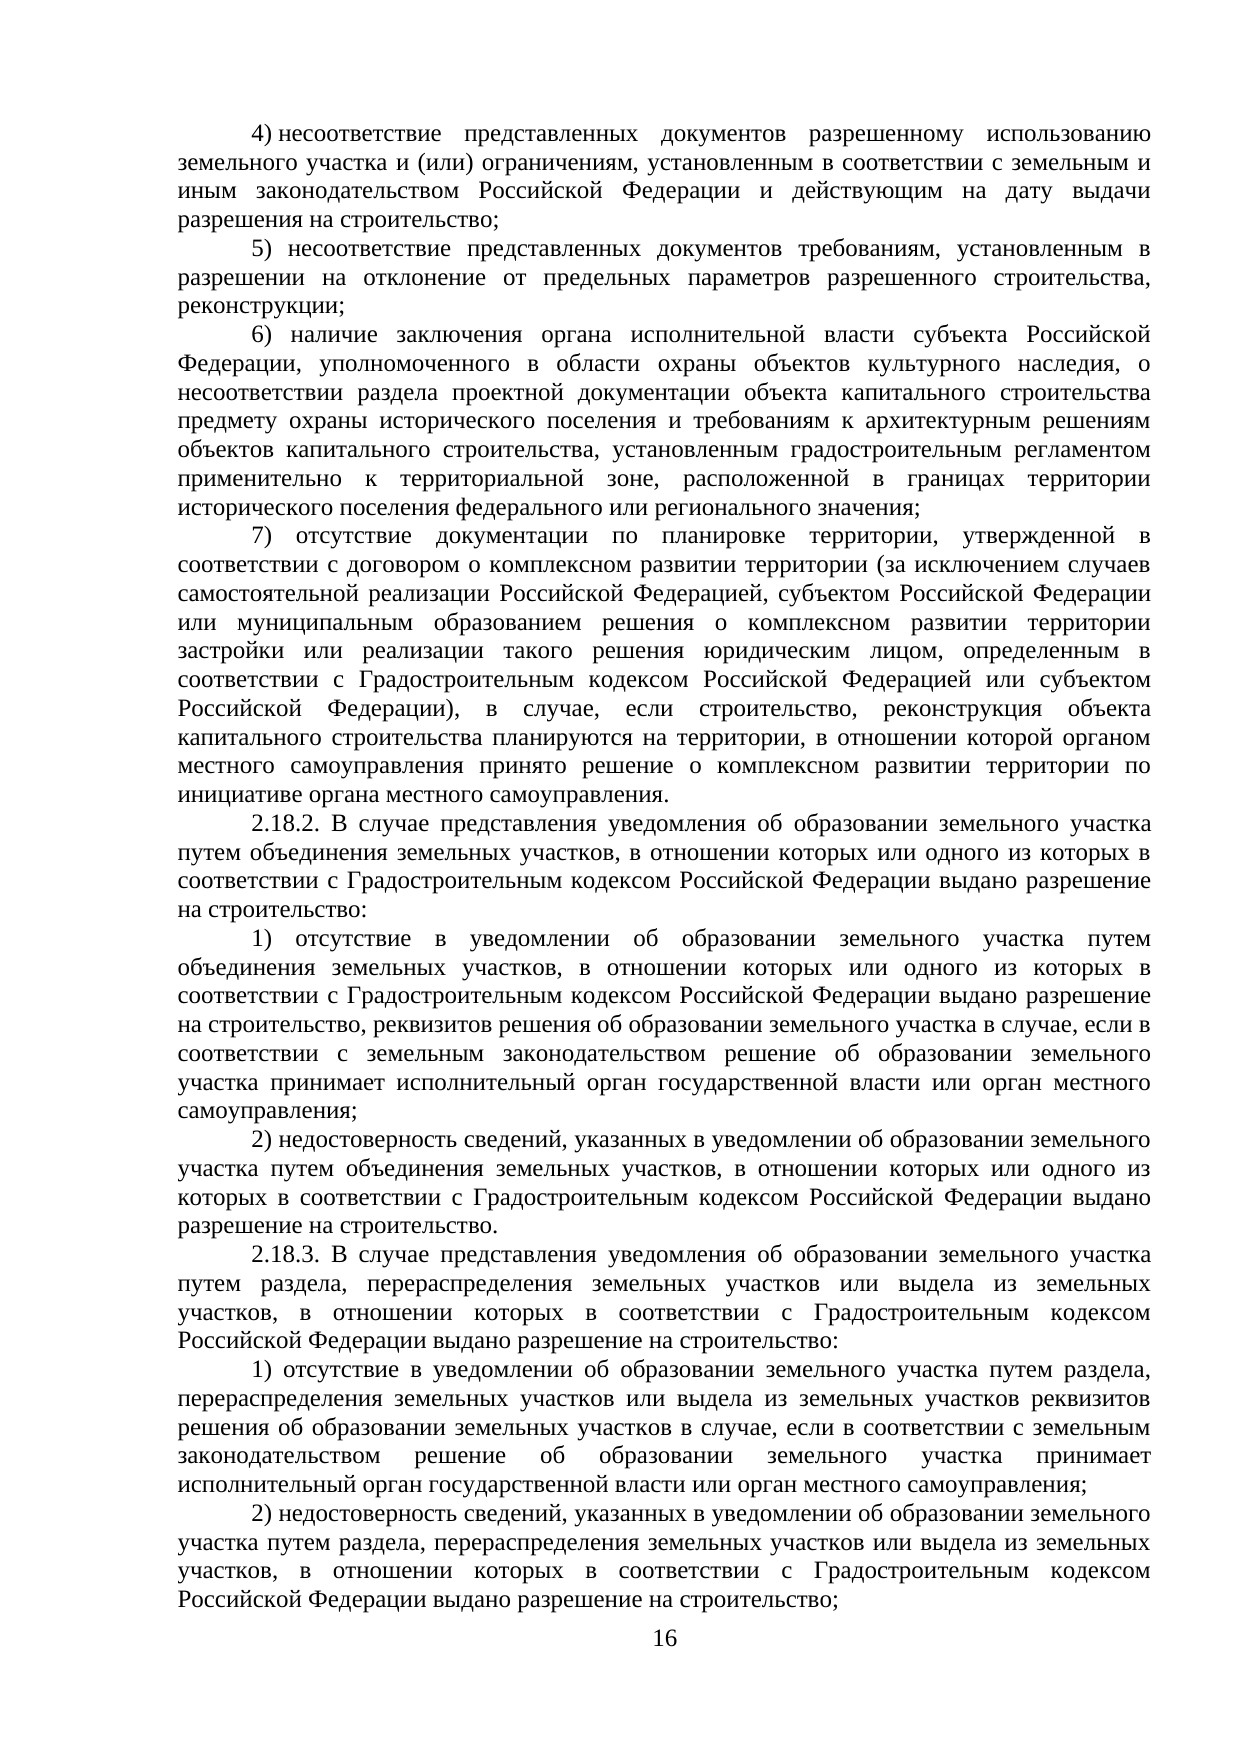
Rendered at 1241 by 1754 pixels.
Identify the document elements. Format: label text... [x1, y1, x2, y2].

text 4) несоответствие представленных документов разрешенному использованию земельного участка и (или) ограничениям, установленным в соответствии с земельным и иным законодательством Российской Федерации и действующим на дату выдачи разрешения на строительство; [177, 118, 1152, 233]
text 7) отсутствие документации по планировке территории, утвержденной в соответствии с договором о комплексном развитии территории (за исключением случаев самостоятельной реализации Российской Федерацией, субъектом Российской Федерации или муниципальным образованием решения о комплексном развитии территории застройки или реализации такого решения юридическим лицом, определенным в соответствии с Градостроительным кодексом Российской Федерацией или субъектом Российской Федерации), в случае, если строительство, реконструкция объекта капитального строительства планируются на территории, в отношении которой органом местного самоуправления принято решение о комплексном развитии территории по инициативе органа местного самоуправления. [177, 521, 1152, 808]
text 6) наличие заключения органа исполнительной власти субъекта Российской Федерации, уполномоченного в области охраны объектов культурного наследия, о несоответствии раздела проектной документации объекта капитального строительства предмету охраны исторического поселения и требованиям к архитектурным решениям объектов капитального строительства, установленным градостроительным регламентом применительно к территориальной зоне, расположенной в границах территории исторического поселения федерального или регионального значения; [177, 319, 1152, 521]
text 1) отсутствие в уведомлении об образовании земельного участка путем раздела, перераспределения земельных участков или выдела из земельных участков реквизитов решения об образовании земельных участков в случае, если в соответствии с земельным законодательством решение об образовании земельного участка принимает исполнительный орган государственной власти или орган местного самоуправления; [177, 1354, 1152, 1498]
text 2) недостоверность сведений, указанных в уведомлении об образовании земельного участка путем объединения земельных участков, в отношении которых или одного из которых в соответствии с Градостроительным кодексом Российской Федерации выдано разрешение на строительство. [177, 1124, 1152, 1239]
text 2.18.2. В случае представления уведомления об образовании земельного участка путем объединения земельных участков, в отношении которых или одного из которых в соответствии с Градостроительным кодексом Российской Федерации выдано разрешение на строительство: [177, 808, 1152, 923]
text 2.18.3. В случае представления уведомления об образовании земельного участка путем раздела, перераспределения земельных участков или выдела из земельных участков, в отношении которых в соответствии с Градостроительным кодексом Российской Федерации выдано разрешение на строительство: [177, 1239, 1152, 1354]
text 1) отсутствие в уведомлении об образовании земельного участка путем объединения земельных участков, в отношении которых или одного из которых в соответствии с Градостроительным кодексом Российской Федерации выдано разрешение на строительство, реквизитов решения об образовании земельного участка в случае, если в соответствии с земельным законодательством решение об образовании земельного участка принимает исполнительный орган государственной власти или орган местного самоуправления; [177, 923, 1152, 1124]
text 5) несоответствие представленных документов требованиям, установленным в разрешении на отклонение от предельных параметров разрешенного строительства, реконструкции; [177, 233, 1152, 319]
text 2) недостоверность сведений, указанных в уведомлении об образовании земельного участка путем раздела, перераспределения земельных участков или выдела из земельных участков, в отношении которых в соответствии с Градостроительным кодексом Российской Федерации выдано разрешение на строительство; [177, 1498, 1152, 1613]
